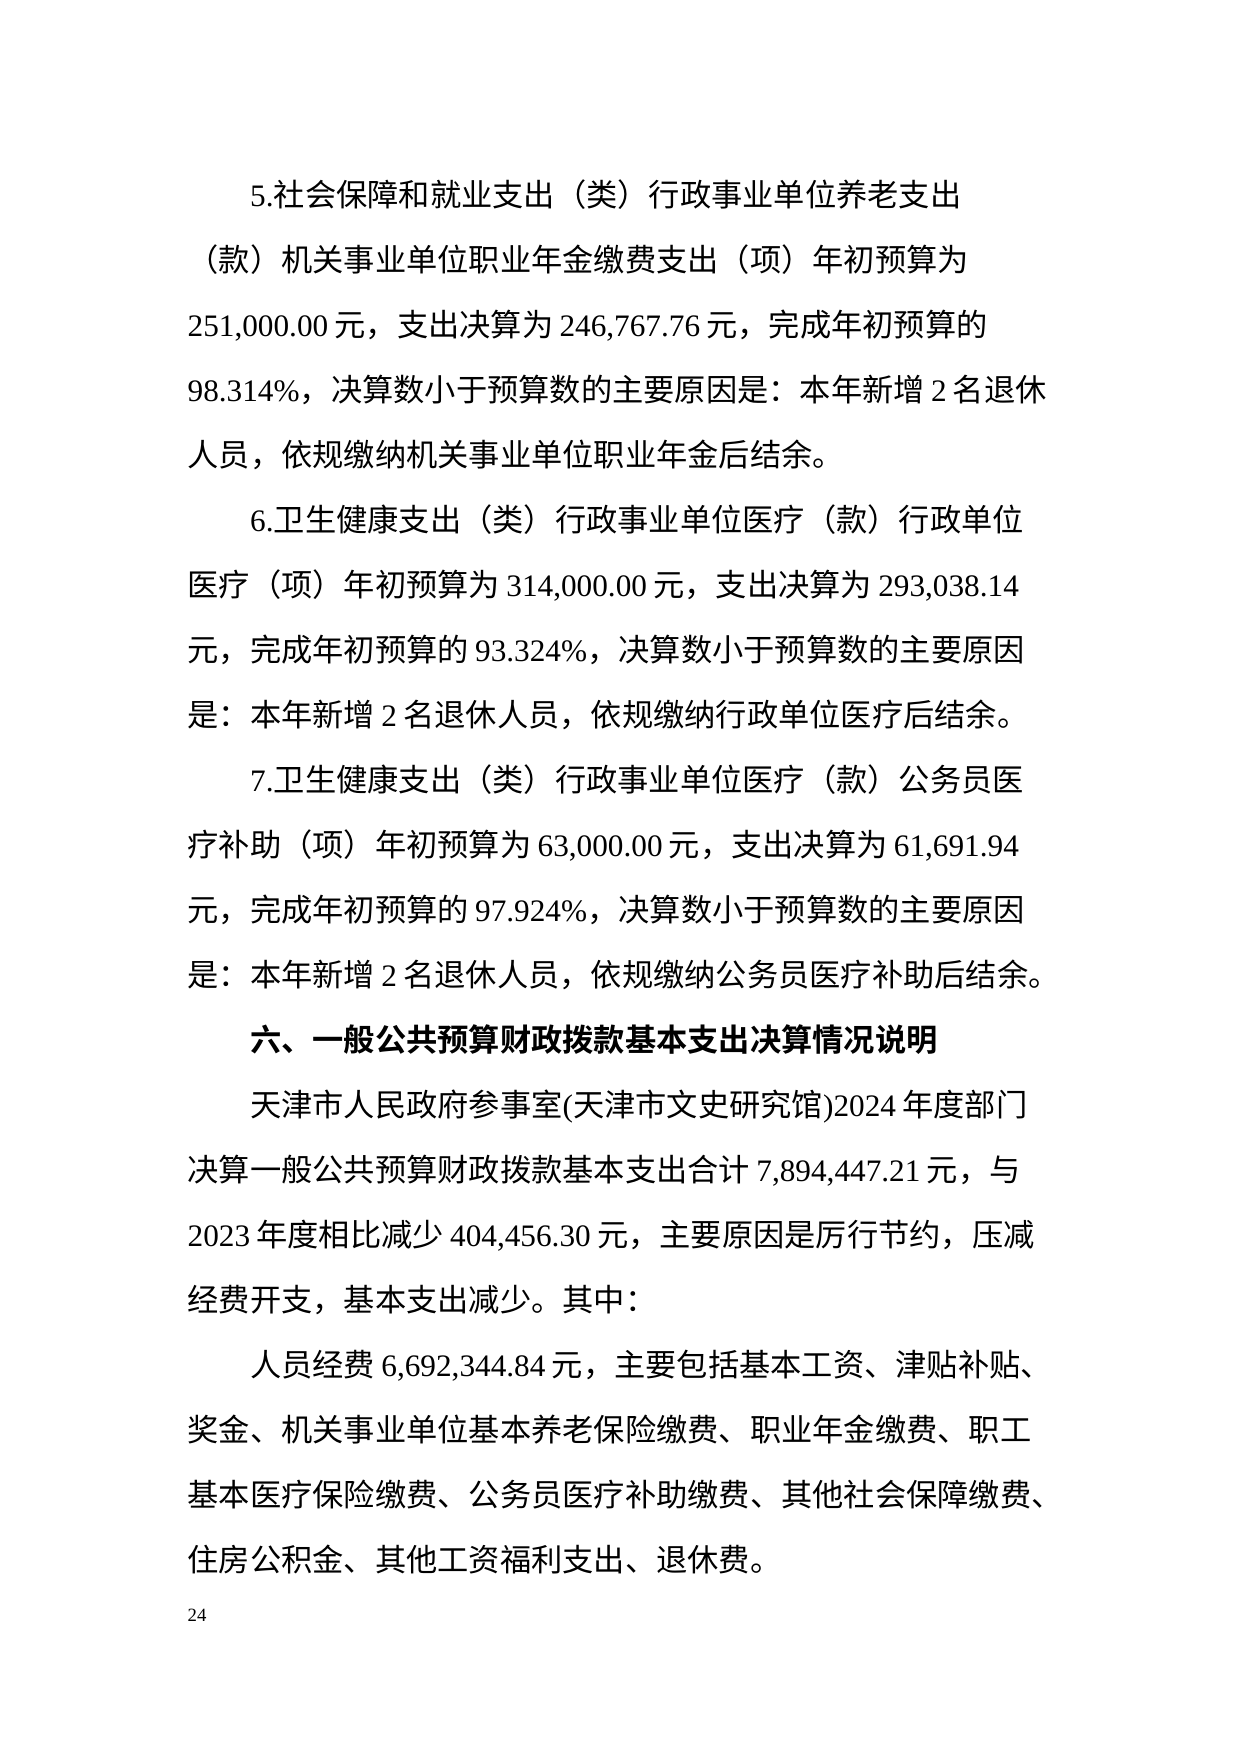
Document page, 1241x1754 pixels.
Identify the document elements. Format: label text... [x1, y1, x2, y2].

subtitle 六、一般公共预算财政拨款基本支出决算情况说明 [187, 1005, 1053, 1070]
text 7.卫生健康支出（类）行政事业单位医疗（款）公务员医疗补助（项）年初预算为63,000.00元，支出决算为61,691.94元，完成年初预算的97.924%，决算数小于预算数的主要原因是：本年新增2名退休人员，依规缴纳公务员医疗补助后结余。 [187, 745, 1053, 1005]
text 人员经费6,692,344.84元，主要包括基本工资、津贴补贴、奖金、机关事业单位基本养老保险缴费、职业年金缴费、职工基本医疗保险缴费、公务员医疗补助缴费、其他社会保障缴费、住房公积金、其他工资福利支出、退休费。 [187, 1330, 1053, 1590]
text 6.卫生健康支出（类）行政事业单位医疗（款）行政单位医疗（项）年初预算为314,000.00元，支出决算为293,038.14元，完成年初预算的93.324%，决算数小于预算数的主要原因是：本年新增2名退休人员，依规缴纳行政单位医疗后结余。 [187, 485, 1053, 745]
text 天津市人民政府参事室(天津市文史研究馆)2024年度部门决算一般公共预算财政拨款基本支出合计7,894,447.21元，与2023年度相比减少404,456.30元，主要原因是厉行节约，压减经费开支，基本支出减少。其中： [187, 1070, 1053, 1330]
text 5.社会保障和就业支出（类）行政事业单位养老支出（款）机关事业单位职业年金缴费支出（项）年初预算为251,000.00元，支出决算为246,767.76元，完成年初预算的98.314%，决算数小于预算数的主要原因是：本年新增2名退休人员，依规缴纳机关事业单位职业年金后结余。 [187, 160, 1053, 485]
